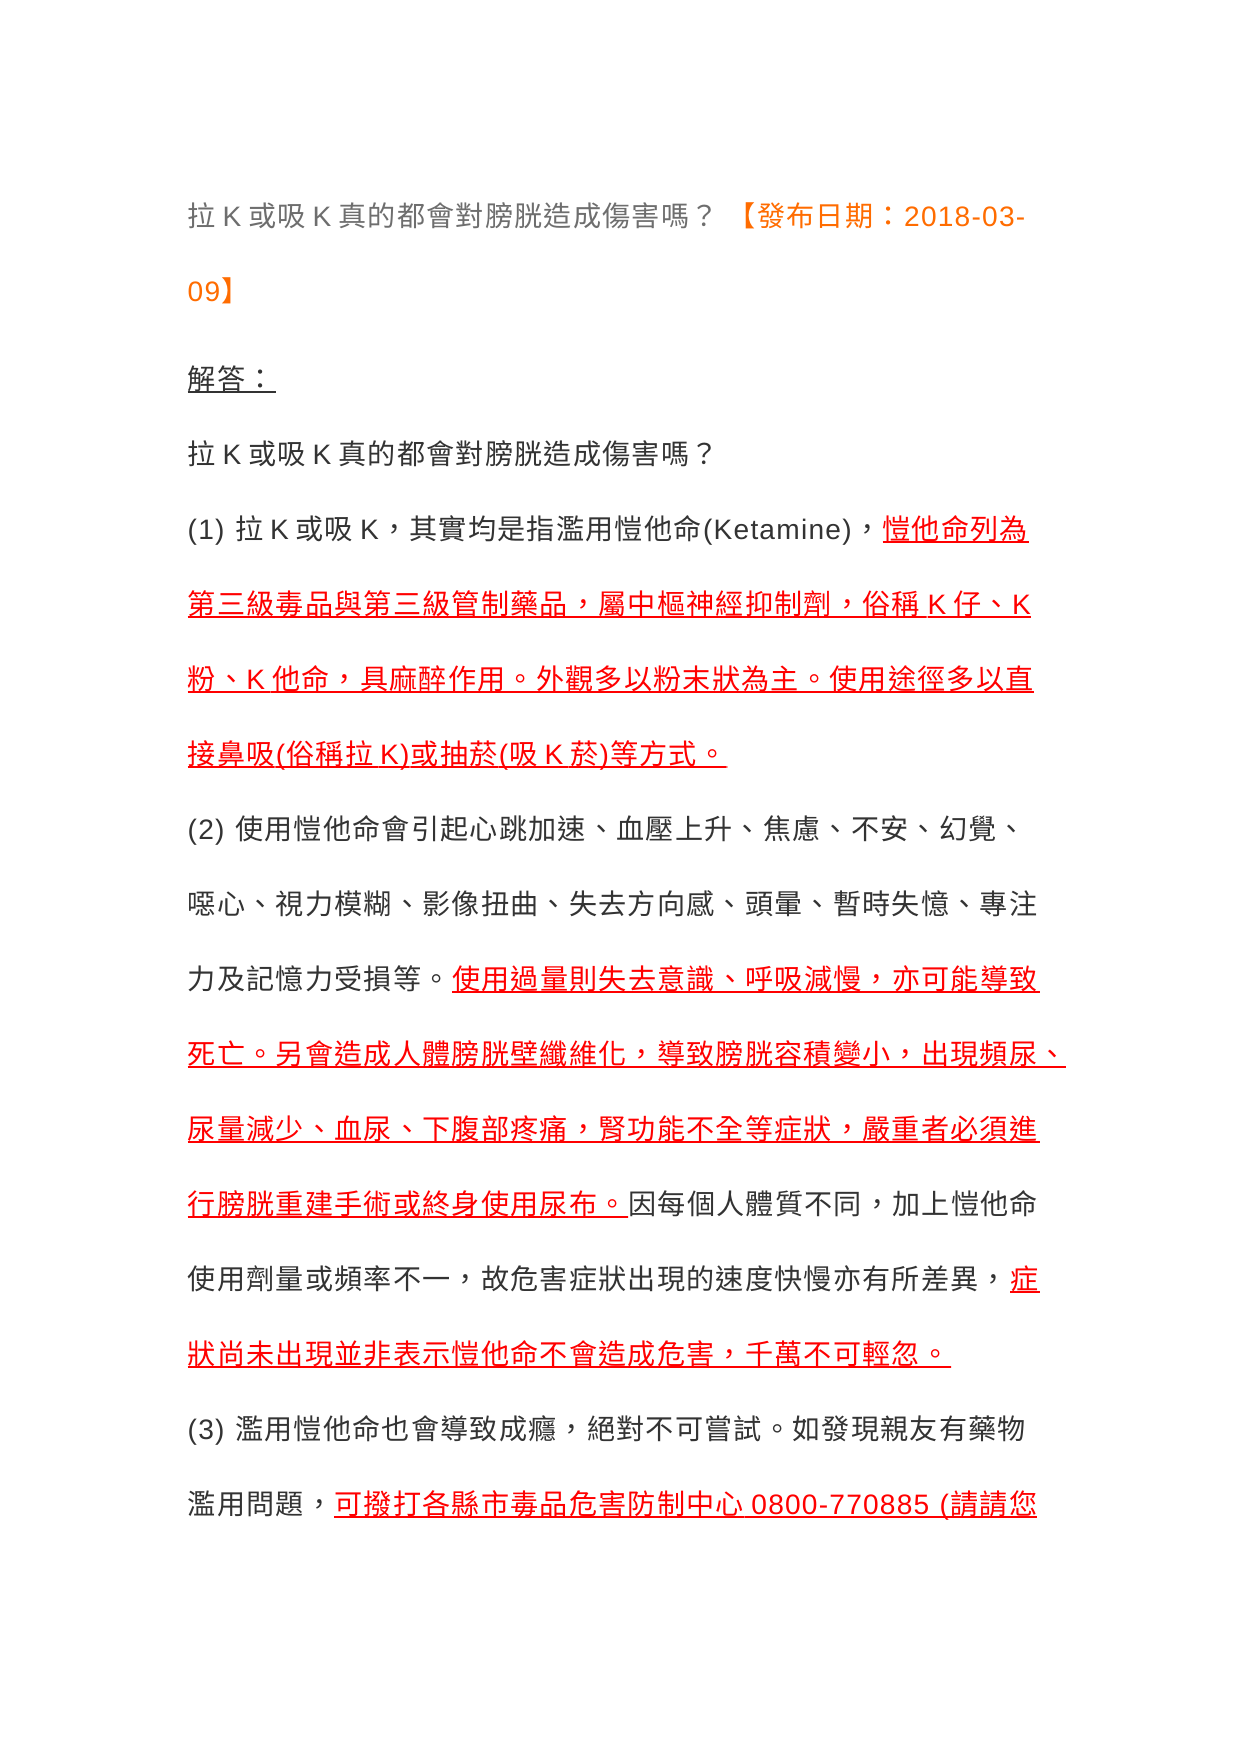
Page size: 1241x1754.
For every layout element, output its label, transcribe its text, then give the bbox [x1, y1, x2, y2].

text 拉K或吸K真的都會對膀胱造成傷害嗎？ 【發布日期：2018-03-09】 [187, 177, 1053, 327]
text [187, 1067, 1053, 1539]
